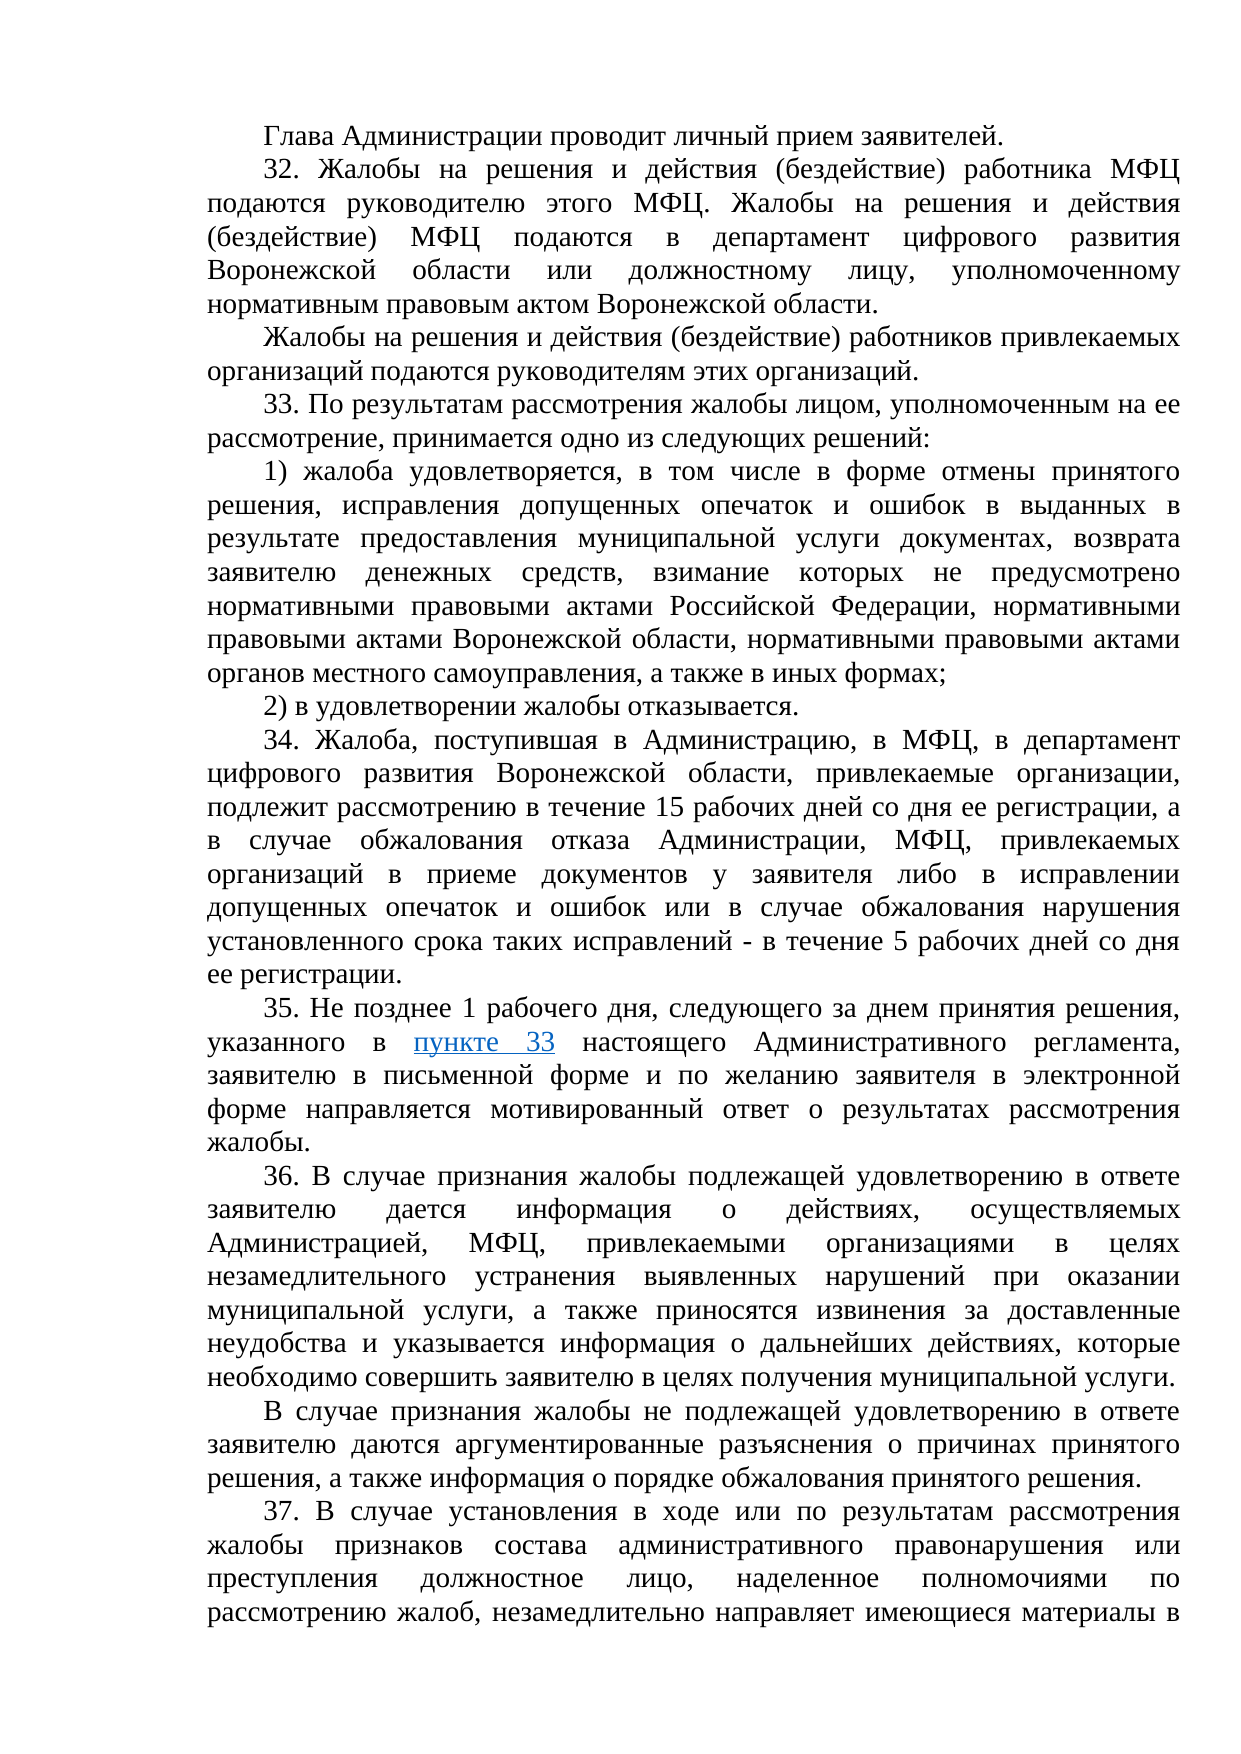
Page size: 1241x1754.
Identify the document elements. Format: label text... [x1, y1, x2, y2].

text 36. В случае признания жалобы подлежащей удовлетворению в ответе заявителю дается информация о действиях, осуществляемых Администрацией, МФЦ, привлекаемыми организациями в целях незамедлительного устранения выявленных нарушений при оказании муниципальной услуги, а также приносятся извинения за доставленные неудобства и указывается информация о дальнейших действиях, которые необходимо совершить заявителю в целях получения муниципальной услуги. [207, 1158, 1181, 1393]
text В случае признания жалобы не подлежащей удовлетворению в ответе заявителю даются аргументированные разъяснения о причинах принятого решения, а также информация о порядке обжалования принятого решения. [207, 1393, 1181, 1493]
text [207, 1493, 1181, 1627]
text 32. Жалобы на решения и действия (бездействие) работника МФЦ подаются руководителю этого МФЦ. Жалобы на решения и действия (бездействие) МФЦ подаются в департамент цифрового развития Воронежской области или должностному лицу, уполномоченному нормативным правовым актом Воронежской области. [207, 152, 1181, 319]
text 35. Не позднее 1 рабочего дня, следующего за днем принятия решения, указанного в пункте 33 настоящего Административного регламента, заявителю в письменной форме и по желанию заявителя в электронной форме направляется мотивированный ответ о результатах рассмотрения жалобы. [207, 990, 1181, 1158]
text 2) в удовлетворении жалобы отказывается. [207, 688, 1181, 722]
text Глава Администрации проводит личный прием заявителей. [207, 118, 1181, 152]
text 34. Жалоба, поступившая в Администрацию, в МФЦ, в департамент цифрового развития Воронежской области, привлекаемые организации, подлежит рассмотрению в течение 15 рабочих дней со дня ее регистрации, а в случае обжалования отказа Администрации, МФЦ, привлекаемых организаций в приеме документов у заявителя либо в исправлении допущенных опечаток и ошибок или в случае обжалования нарушения установленного срока таких исправлений - в течение 5 рабочих дней со дня ее регистрации. [207, 722, 1181, 990]
text 1) жалоба удовлетворяется, в том числе в форме отмены принятого решения, исправления допущенных опечаток и ошибок в выданных в результате предоставления муниципальной услуги документах, возврата заявителю денежных средств, взимание которых не предусмотрено нормативными правовыми актами Российской Федерации, нормативными правовыми актами Воронежской области, нормативными правовыми актами органов местного самоуправления, а также в иных формах; [207, 453, 1181, 688]
text 33. По результатам рассмотрения жалобы лицом, уполномоченным на ее рассмотрение, принимается одно из следующих решений: [207, 386, 1181, 453]
text Жалобы на решения и действия (бездействие) работников привлекаемых организаций подаются руководителям этих организаций. [207, 319, 1181, 386]
